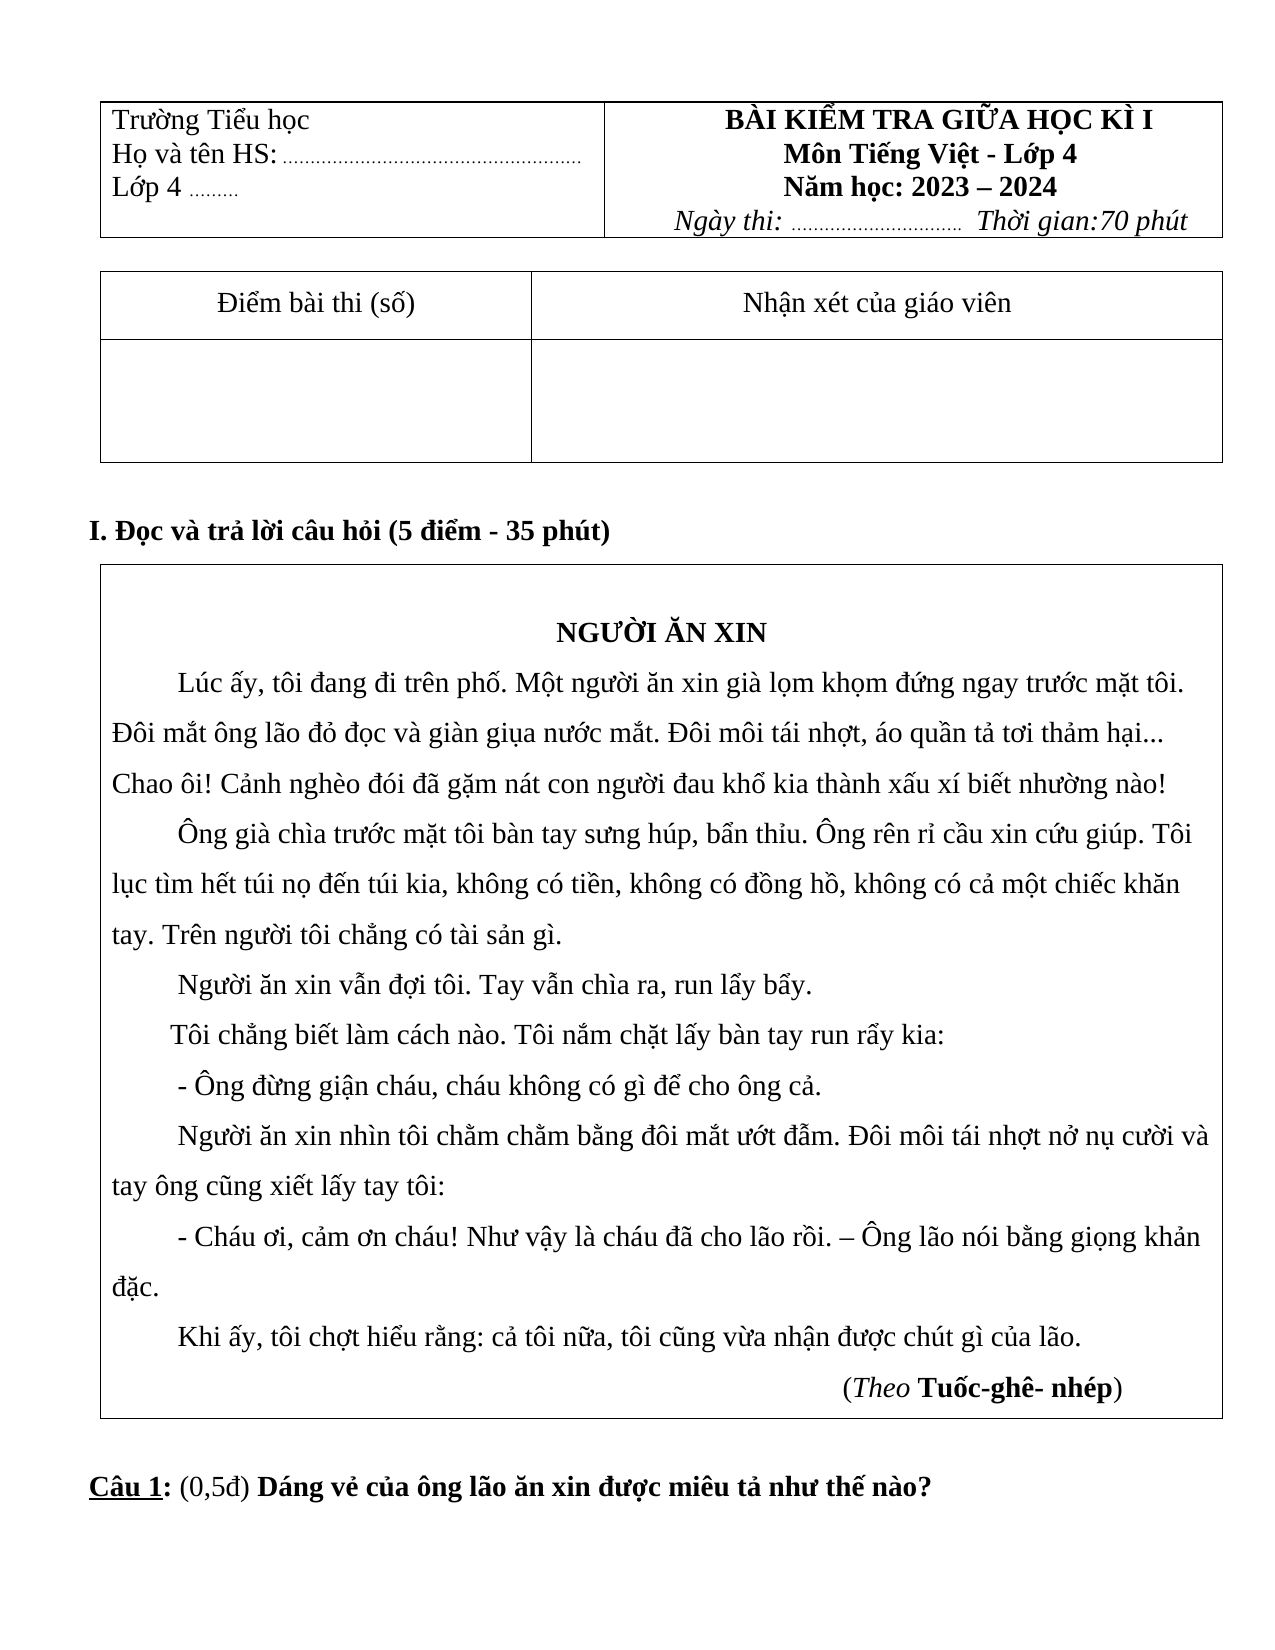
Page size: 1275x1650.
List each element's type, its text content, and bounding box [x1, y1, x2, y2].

table_cell [101, 340, 531, 462]
table_header Điểm bài thi (số) [101, 272, 531, 339]
table_header Trường Tiểu học Họ và tên HS: ……………………………………………… Lớp 4 ……… [101, 103, 604, 237]
table_header NGƯỜI ĂN XIN Lúc ấy, tôi đang đi trên phố. Một người ăn xin già lọm khọm đứng ngay trước mặt tôi. Đôi mắt ông lão đỏ đọc và giàn giụa nước mắt. Đôi môi tái nhợt, áo quần tả tơi thảm hại... Chao ôi! Cảnh nghèo đói đã gặm nát con người đau khổ kia thành xấu xí biết nhường nào! Ông già chìa trước mặt tôi bàn tay sưng húp, bẩn thỉu. Ông rên rỉ cầu xin cứu giúp. Tôi lục tìm hết túi nọ đến túi kia, không có tiền, không có đồng hồ, không có cả một chiếc khăn tay. Trên người tôi chẳng có tài sản gì. Người ăn xin vẫn đợi tôi. Tay vẫn chìa ra, run lẩy bẩy. Tôi chẳng biết làm cách nào. Tôi nắm chặt lấy bàn tay run rẩy kia: - Ông đừng giận cháu, cháu không có gì để cho ông cả. Người ăn xin nhìn tôi chằm chằm bằng đôi mắt ướt đẫm. Đôi môi tái nhợt nở nụ cười và tay ông cũng xiết lấy tay tôi: - Cháu ơi, cảm ơn cháu! Như vậy là cháu đã cho lão rồi. – Ông lão nói bằng giọng khản đặc. Khi ấy, tôi chợt hiểu rằng: cả tôi nữa, tôi cũng vừa nhận được chút gì của lão. (Theo Tuốc-ghê- nhép) [101, 565, 1222, 1417]
text Câu 1: (0,5đ) Dáng vẻ của ông lão ăn xin được miêu tả như thế nào? [89, 1469, 1196, 1502]
table_header BÀI KIỂM TRA GIỮA HỌC KÌ I Môn Tiếng Việt - Lớp 4 Năm học: 2023 – 2024 Ngày thi: …………………………. Thời gian:70 phút [605, 103, 1222, 237]
table_cell [532, 340, 1222, 462]
table_header Nhận xét của giáo viên [532, 272, 1222, 339]
text I. Đọc và trả lời câu hỏi (5 điểm - 35 phút) [89, 513, 1196, 547]
